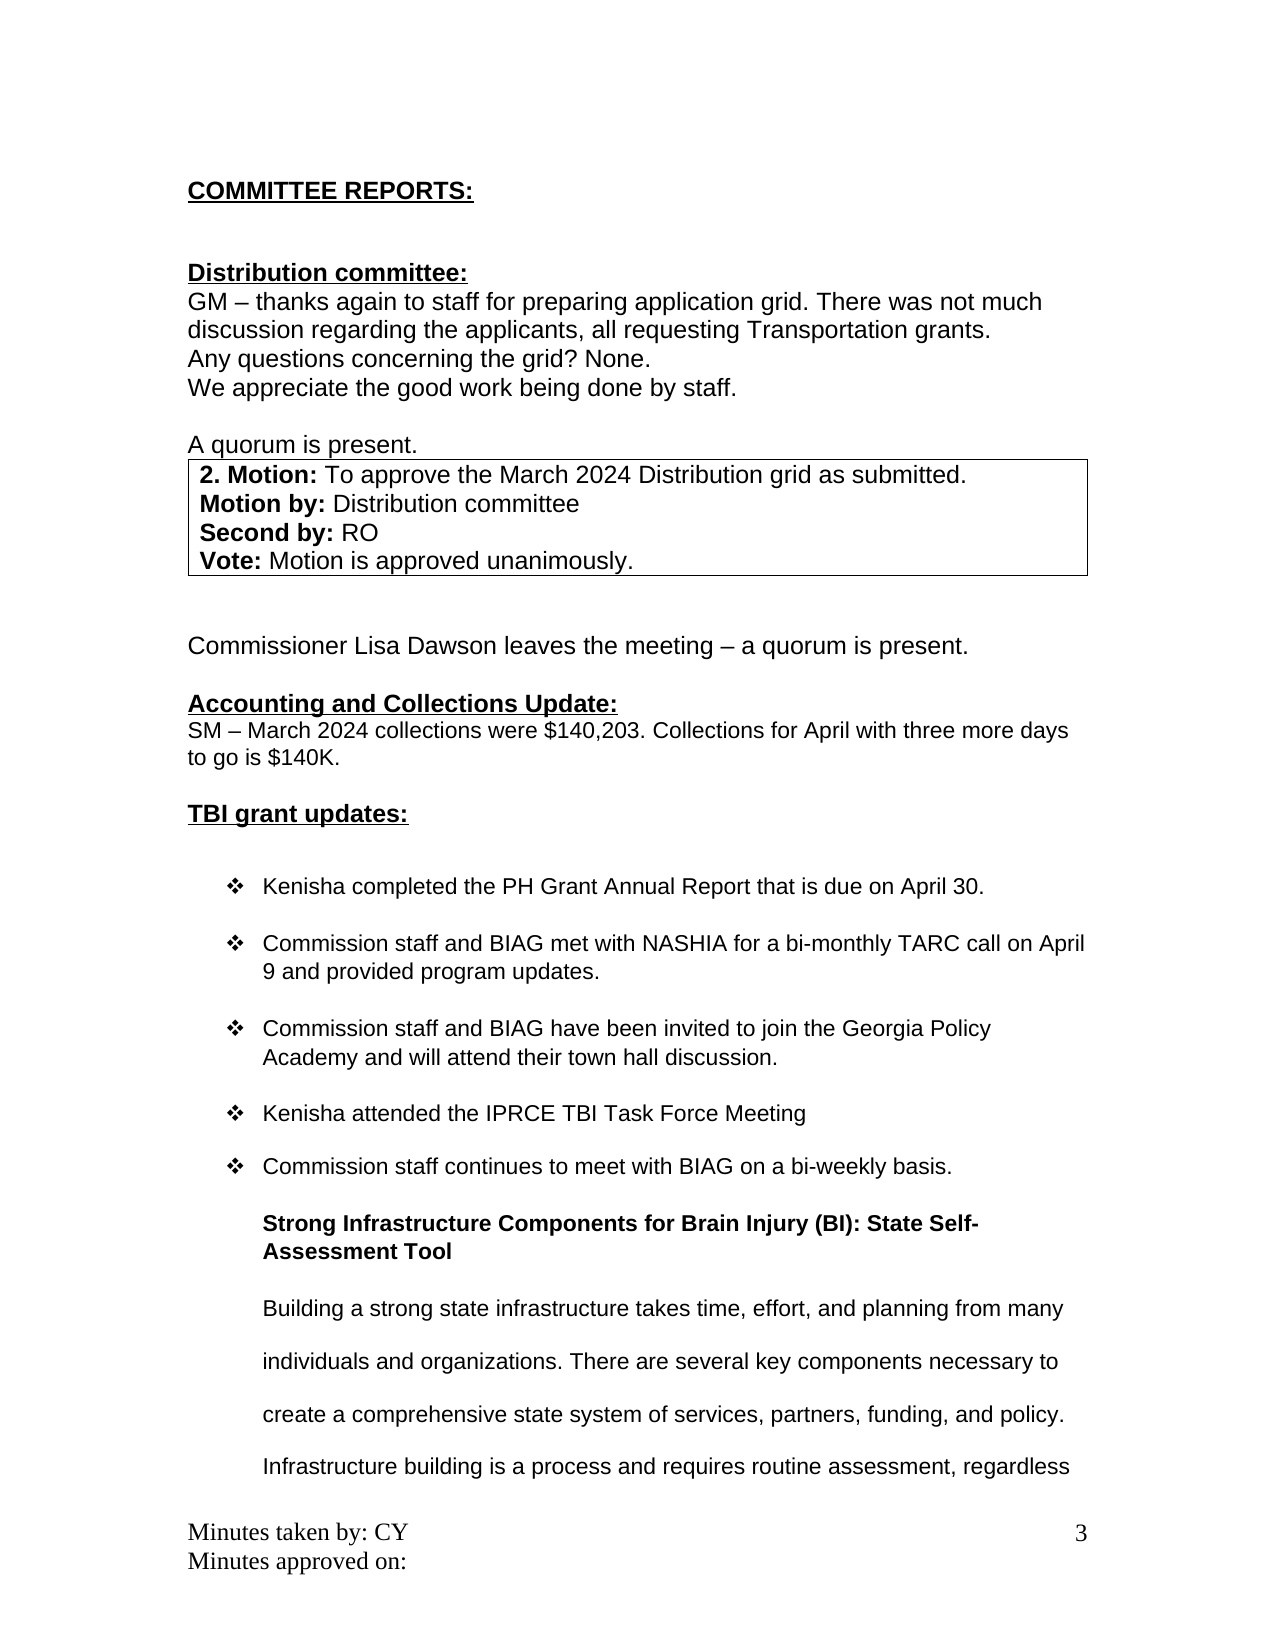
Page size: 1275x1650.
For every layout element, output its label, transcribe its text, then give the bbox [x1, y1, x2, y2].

text A quorum is present. [187, 430, 1087, 459]
list Commission staff continues to meet with BIAG on a bi-weekly basis. [225, 1153, 1087, 1179]
text Commissioner Lisa Dawson leaves the meeting – a quorum is present. [187, 631, 1087, 660]
list Commission staff and BIAG met with NASHIA for a bi-monthly TARC call on April 9 and provided program updates. [225, 930, 1087, 984]
table_header 2. Motion: To approve the March 2024 Distribution grid as submitted. Motion by: Distribution committee Second by: RO Vote: Motion is approved unanimously. [189, 460, 1087, 575]
list Commission staff and BIAG have been invited to join the Georgia Policy Academy and will attend their town hall discussion. [225, 1015, 1087, 1070]
text GM – thanks again to staff for preparing application grid. There was not much discussion regarding the applicants, all requesting Transportation grants. [187, 287, 1087, 344]
text We appreciate the good work being done by staff. [187, 373, 1087, 402]
text Any questions concerning the grid? None. [187, 344, 1087, 373]
text Distribution committee: [187, 258, 1087, 287]
text Accounting and Collections Update: [187, 689, 1087, 717]
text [262, 1295, 1087, 1480]
text Strong Infrastructure Components for Brain Injury (BI): State Self-Assessment Tool [262, 1210, 1087, 1265]
list Kenisha completed the PH Grant Annual Report that is due on April 30. [225, 873, 1087, 899]
list Kenisha attended the IPRCE TBI Task Force Meeting [225, 1100, 1087, 1127]
text TBI grant updates: [187, 799, 1087, 828]
text COMMITTEE REPORTS: [187, 176, 1087, 205]
text SM – March 2024 collections were $140,203. Collections for April with three more days to go is $140K. [187, 717, 1087, 770]
